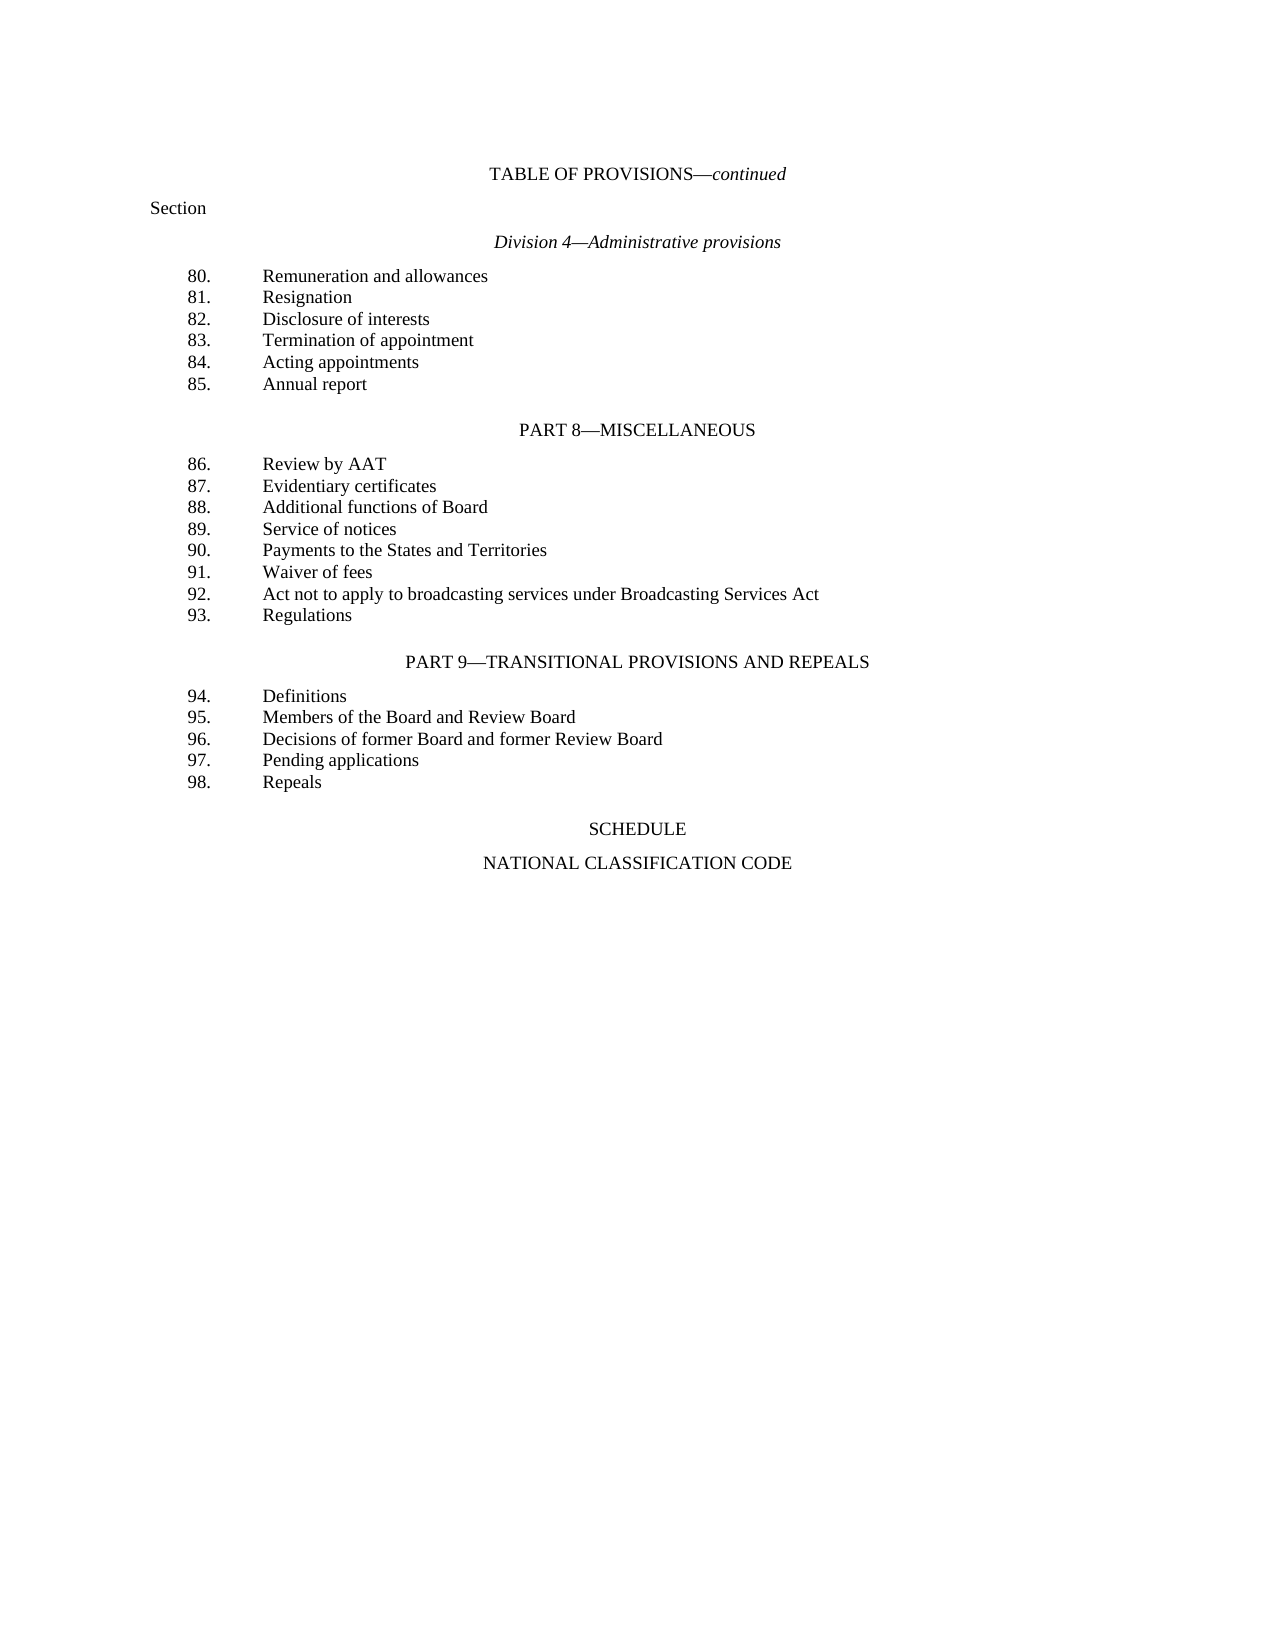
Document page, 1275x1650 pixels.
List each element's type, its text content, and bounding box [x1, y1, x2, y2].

text TABLE OF PROVISIONS—continued [150, 162, 1125, 184]
text 96. Decisions of former Board and former Review Board [187, 728, 1125, 749]
text 91. Waiver of fees [187, 561, 1125, 582]
text 98. Repeals [187, 771, 1125, 792]
text 84. Acting appointments [187, 351, 1125, 372]
text 85. Annual report [187, 372, 1125, 394]
text 92. Act not to apply to broadcasting services under Broadcasting Services Act [187, 582, 1125, 604]
text NATIONAL CLASSIFICATION CODE [150, 852, 1125, 873]
text 87. Evidentiary certificates [187, 475, 1125, 496]
text PART 8—MISCELLANEOUS [150, 419, 1125, 441]
text 90. Payments to the States and Territories [187, 539, 1125, 561]
text PART 9—TRANSITIONAL PROVISIONS AND REPEALS [150, 651, 1125, 672]
text SCHEDULE [150, 817, 1125, 839]
text Division 4—Administrative provisions [150, 231, 1125, 252]
text Section [150, 197, 1125, 218]
text 94. Definitions [187, 685, 1125, 706]
text 88. Additional functions of Board [187, 496, 1125, 518]
text 95. Members of the Board and Review Board [187, 706, 1125, 728]
text 89. Service of notices [187, 518, 1125, 539]
text 83. Termination of appointment [187, 329, 1125, 351]
text 80. Remuneration and allowances [187, 265, 1125, 286]
text 93. Regulations [187, 604, 1125, 626]
text 97. Pending applications [187, 749, 1125, 771]
text 81. Resignation [187, 286, 1125, 308]
text 82. Disclosure of interests [187, 308, 1125, 329]
text 86. Review by AAT [187, 453, 1125, 475]
